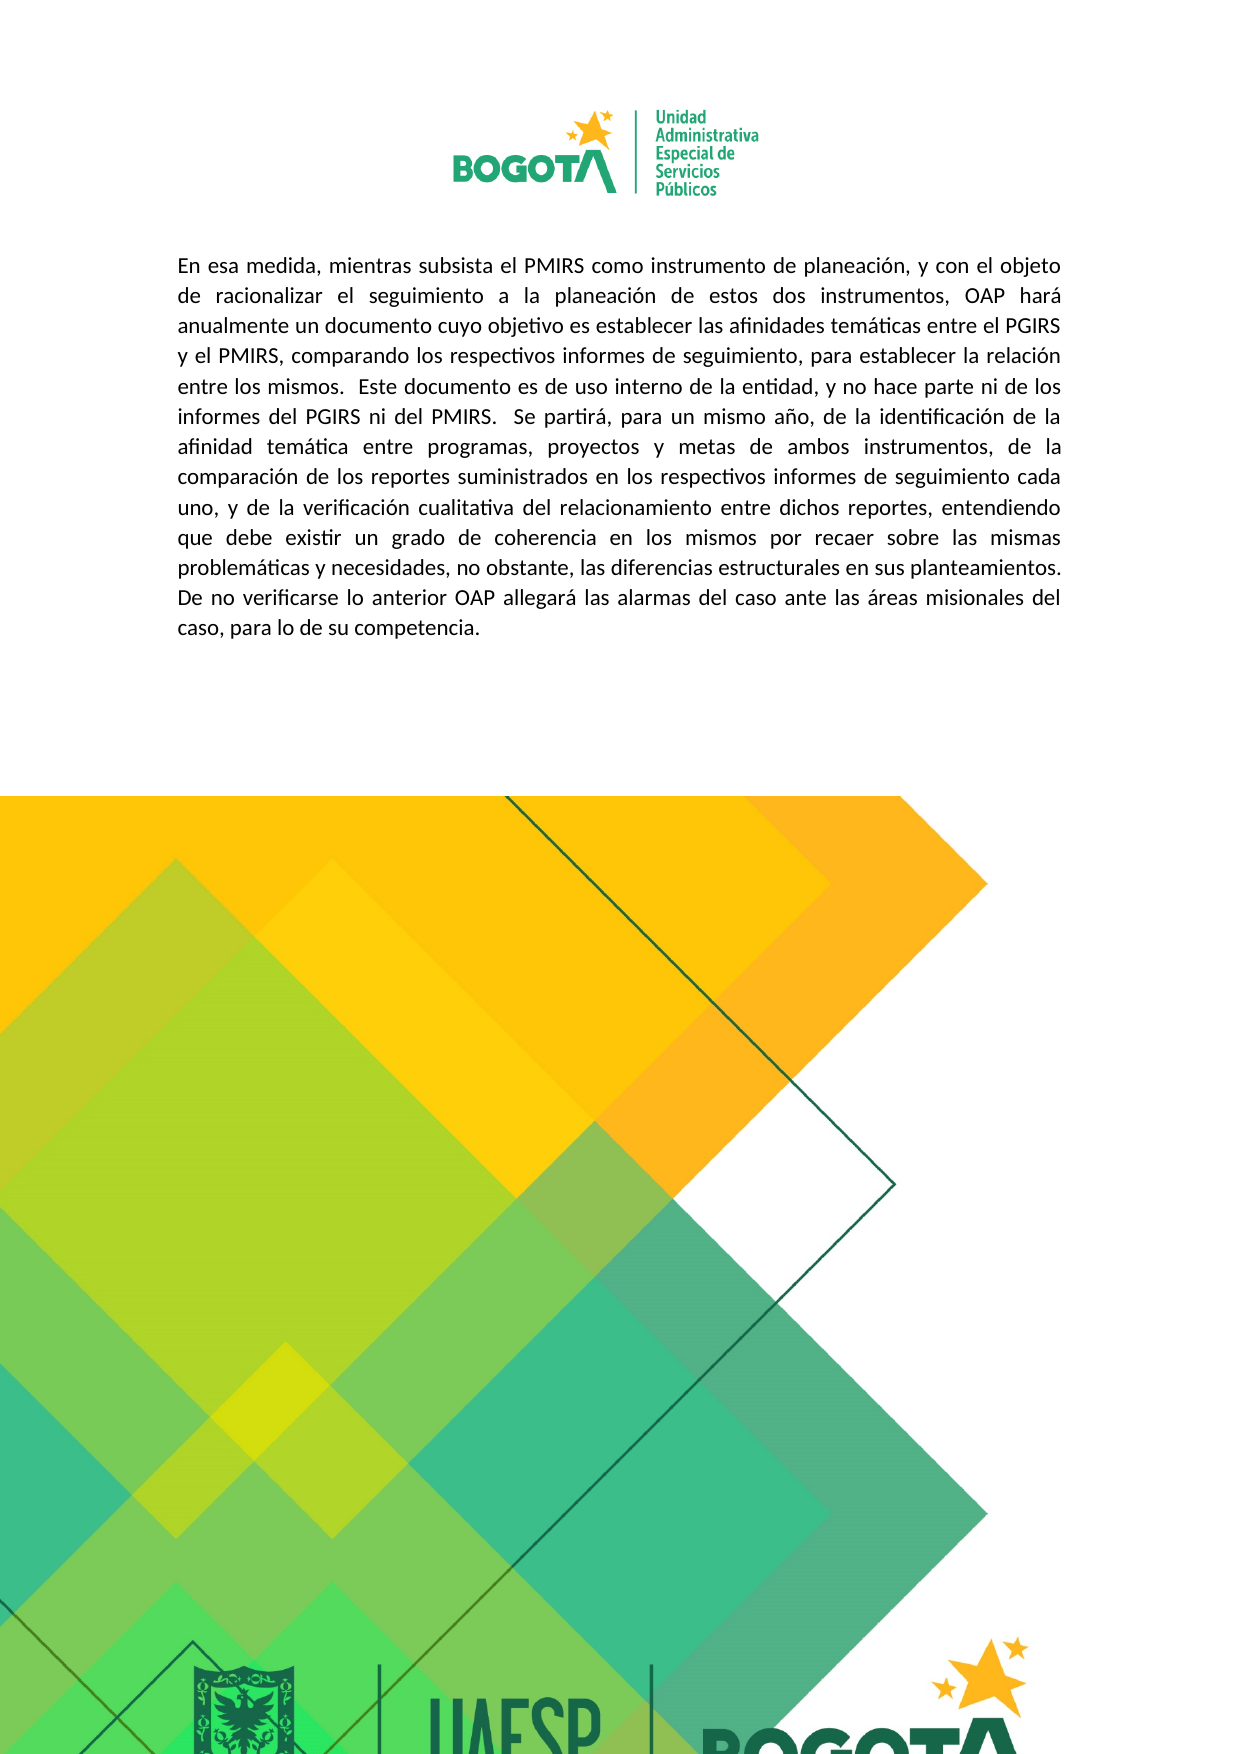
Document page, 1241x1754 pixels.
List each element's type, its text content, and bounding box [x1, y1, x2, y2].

picture [0, 1, 1240, 230]
picture [0, 796, 1241, 1754]
text En esa medida, mientras subsista el PMIRS como instrumento de planeación, y con el objeto de racionalizar el seguimiento a la planeación de estos dos instrumentos, OAP hará anualmente un documento cuyo objetivo es establecer las afinidades temáticas entre el PGIRS y el PMIRS, comparando los respectivos informes de seguimiento, para establecer la relación entre los mismos. Este documento es de uso interno de la entidad, y no hace parte ni de los informes del PGIRS ni del PMIRS. Se partirá, para un mismo año, de la identificación de la afinidad temática entre programas, proyectos y metas de ambos instrumentos, de la comparación de los reportes suministrados en los respectivos informes de seguimiento cada uno, y de la verificación cualitativa del relacionamiento entre dichos reportes, entendiendo que debe existir un grado de coherencia en los mismos por recaer sobre las mismas problemáticas y necesidades, no obstante, las diferencias estructurales en sus planteamientos. De no verificarse lo anterior OAP allegará las alarmas del caso ante las áreas misionales del caso, para lo de su competencia. [177, 251, 1063, 642]
